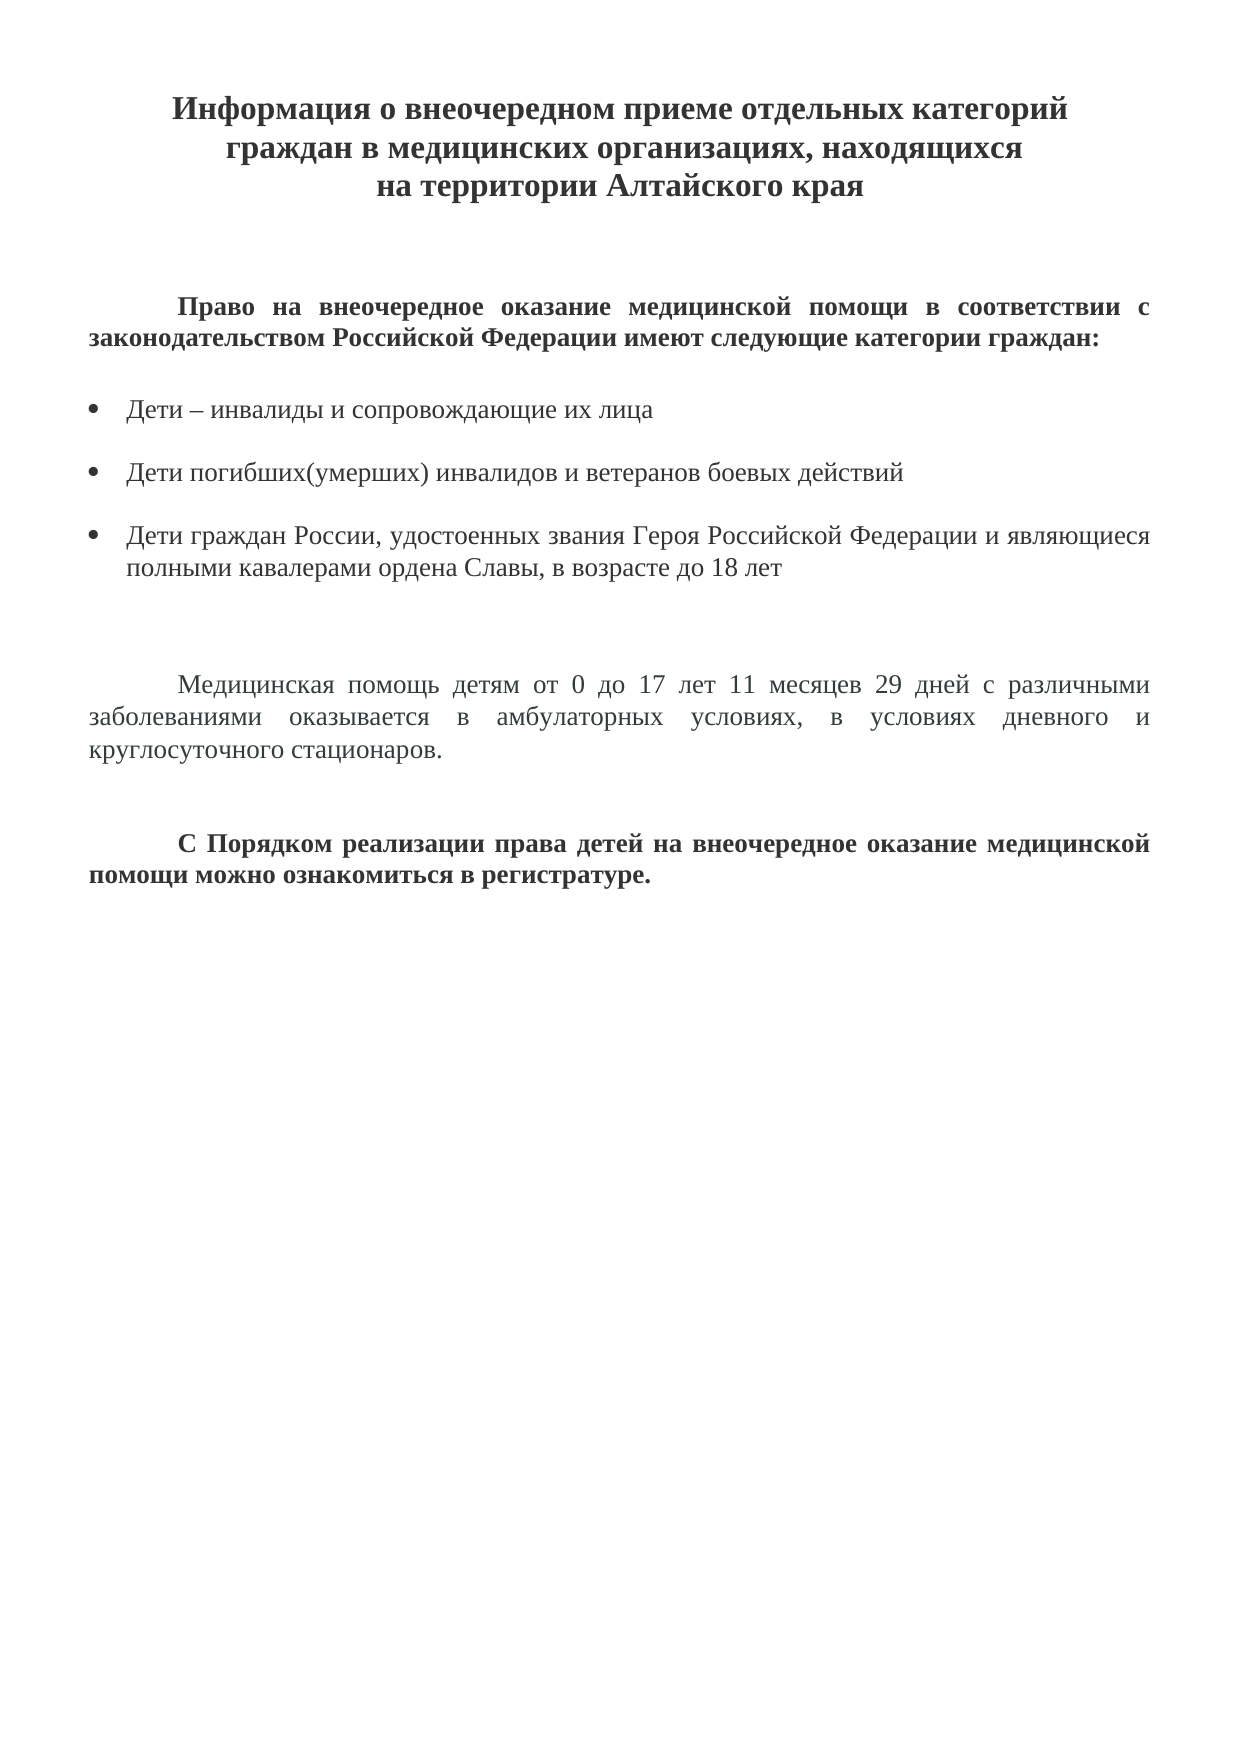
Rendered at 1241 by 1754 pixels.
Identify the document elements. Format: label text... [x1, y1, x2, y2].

text Информация о внеочередном приеме отдельных категорий [89, 89, 1152, 127]
list Дети – инвалиды и сопровождающие их лица [89, 393, 1152, 424]
text С Порядком реализации права детей на внеочередное оказание медицинской помощи можно ознакомиться в регистратуре. [89, 827, 1152, 889]
text Право на внеочередное оказание медицинской помощи в соответствии с законодательством Российской Федерации имеют следующие категории граждан: [89, 290, 1152, 352]
list Дети граждан России, удостоенных звания Героя Российской Федерации и являющиеся полными кавалерами ордена Славы, в возрасте до 18 лет [89, 519, 1152, 582]
text Медицинская помощь детям от 0 до 17 лет 11 месяцев 29 дней с различными заболеваниями оказывается в амбулаторных условиях, в условиях дневного и круглосуточного стационаров. [89, 666, 1152, 764]
text граждан в медицинских организациях, находящихся [89, 127, 1152, 165]
text на территории Алтайского края [89, 165, 1152, 204]
list Дети погибших(умерших) инвалидов и ветеранов боевых действий [89, 456, 1152, 487]
